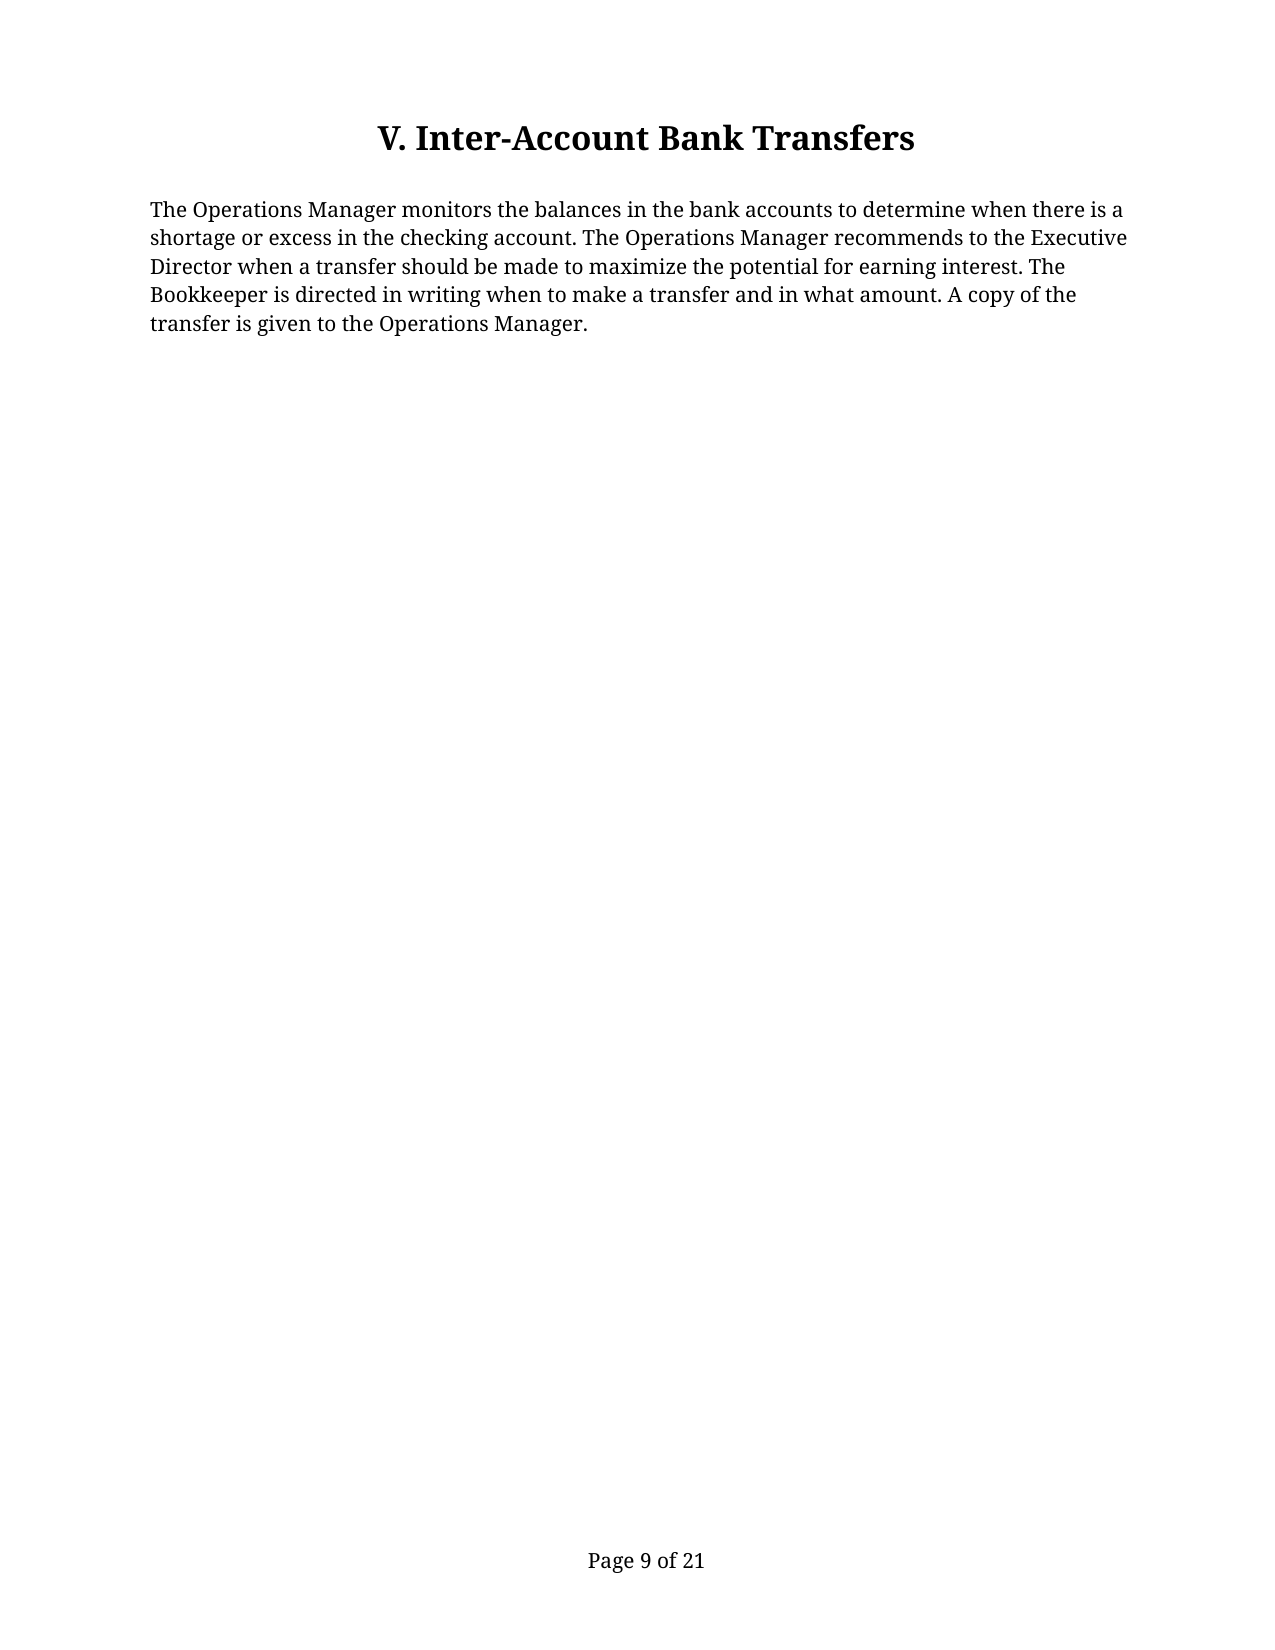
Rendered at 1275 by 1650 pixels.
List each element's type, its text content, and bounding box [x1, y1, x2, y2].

subtitle V. Inter-Account Bank Transfers [150, 115, 1143, 160]
text The Operations Manager monitors the balances in the bank accounts to determine when there is a shortage or excess in the checking account. The Operations Manager recommends to the Executive Director when a transfer should be made to maximize the potential for earning interest. The Bookkeeper is directed in writing when to make a transfer and in what amount. A copy of the transfer is given to the Operations Manager. [150, 195, 1143, 337]
